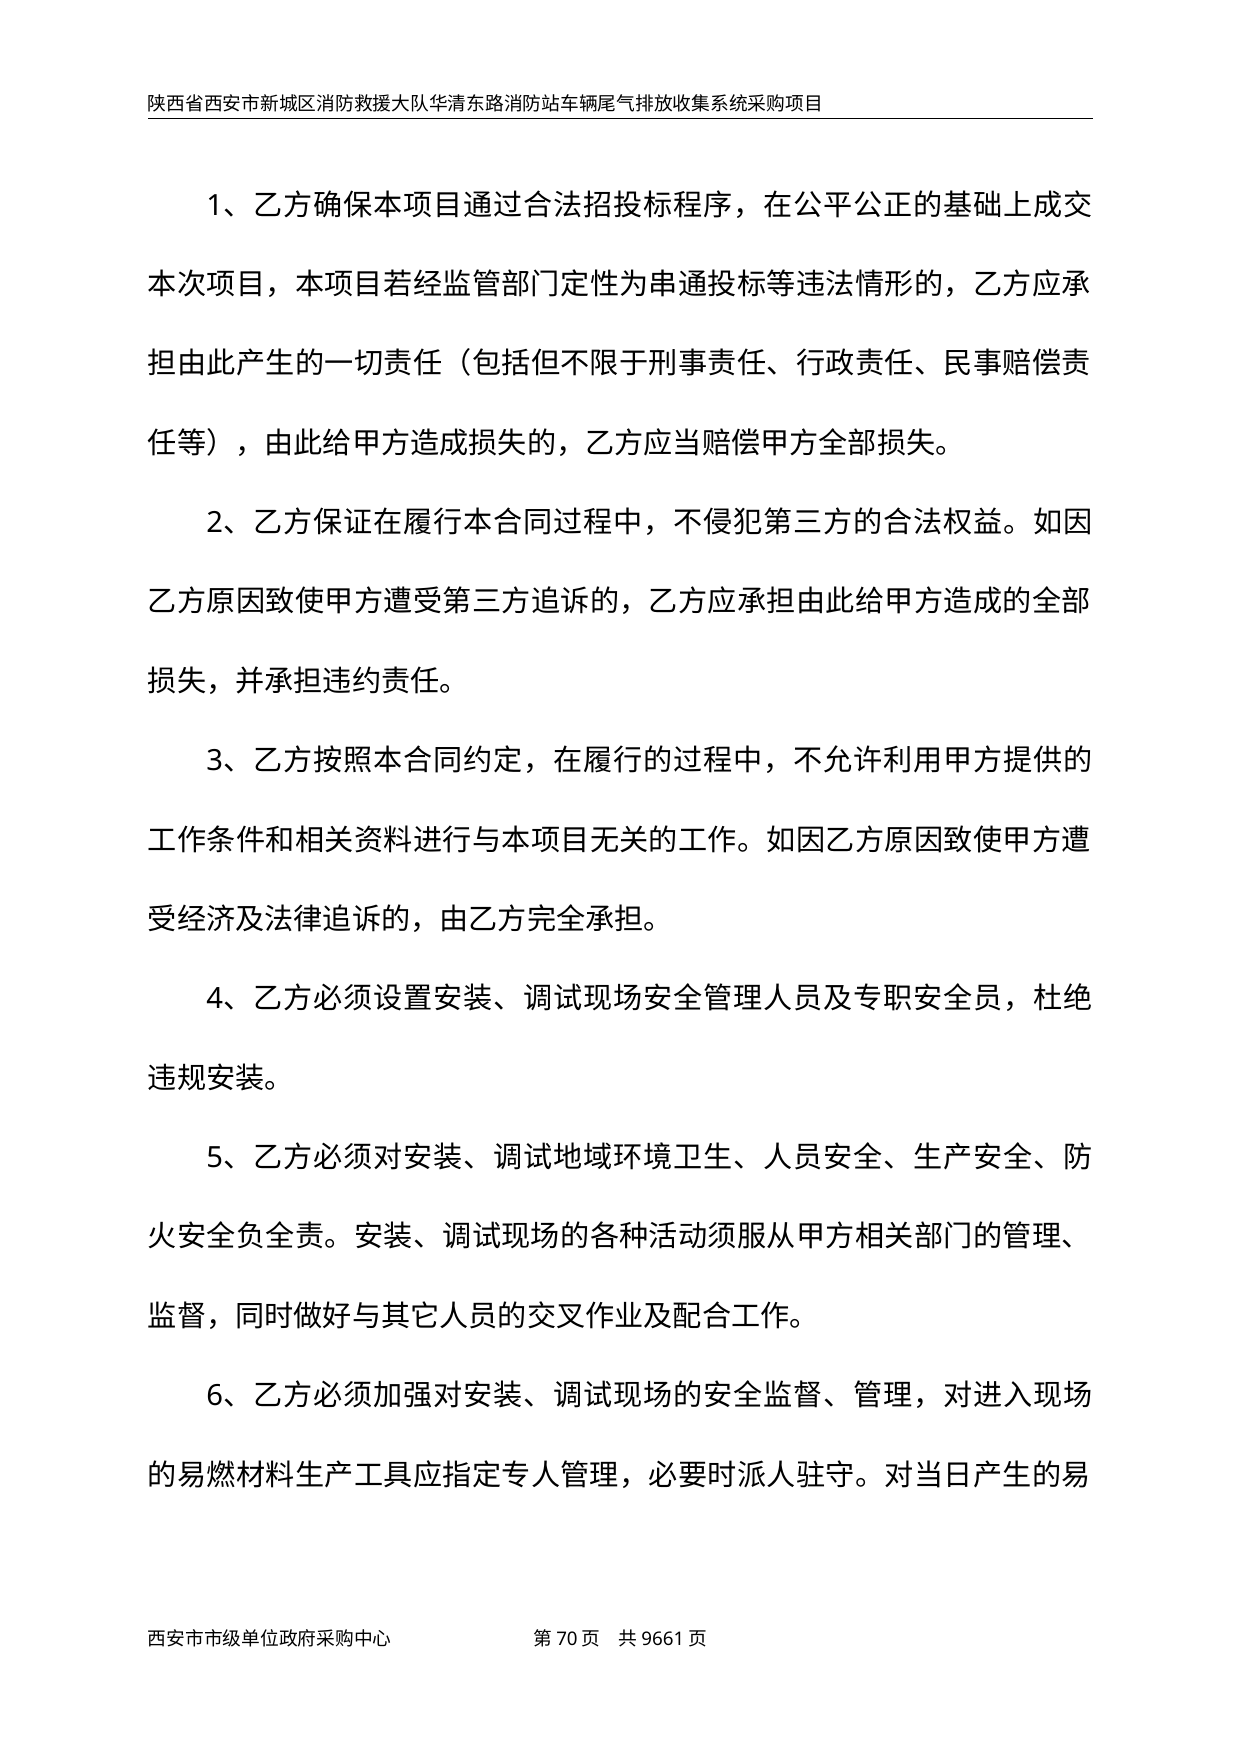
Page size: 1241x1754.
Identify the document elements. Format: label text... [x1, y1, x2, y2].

text 1、乙方确保本项目通过合法招投标程序，在公平公正的基础上成交本次项目，本项目若经监管部门定性为串通投标等违法情形的，乙方应承担由此产生的一切责任（包括但不限于刑事责任、行政责任、民事赔偿责任等），由此给甲方造成损失的，乙方应当赔偿甲方全部损失。 [148, 163, 1093, 480]
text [148, 1353, 1093, 1512]
text 5、乙方必须对安装、调试地域环境卫生、人员安全、生产安全、防火安全负全责。安装、调试现场的各种活动须服从甲方相关部门的管理、监督，同时做好与其它人员的交叉作业及配合工作。 [148, 1115, 1093, 1353]
text 4、乙方必须设置安装、调试现场安全管理人员及专职安全员，杜绝违规安装。 [148, 956, 1093, 1115]
text 3、乙方按照本合同约定，在履行的过程中，不允许利用甲方提供的工作条件和相关资料进行与本项目无关的工作。如因乙方原因致使甲方遭受经济及法律追诉的，由乙方完全承担。 [148, 718, 1093, 956]
text 2、乙方保证在履行本合同过程中，不侵犯第三方的合法权益。如因乙方原因致使甲方遭受第三方追诉的，乙方应承担由此给甲方造成的全部损失，并承担违约责任。 [148, 480, 1093, 718]
